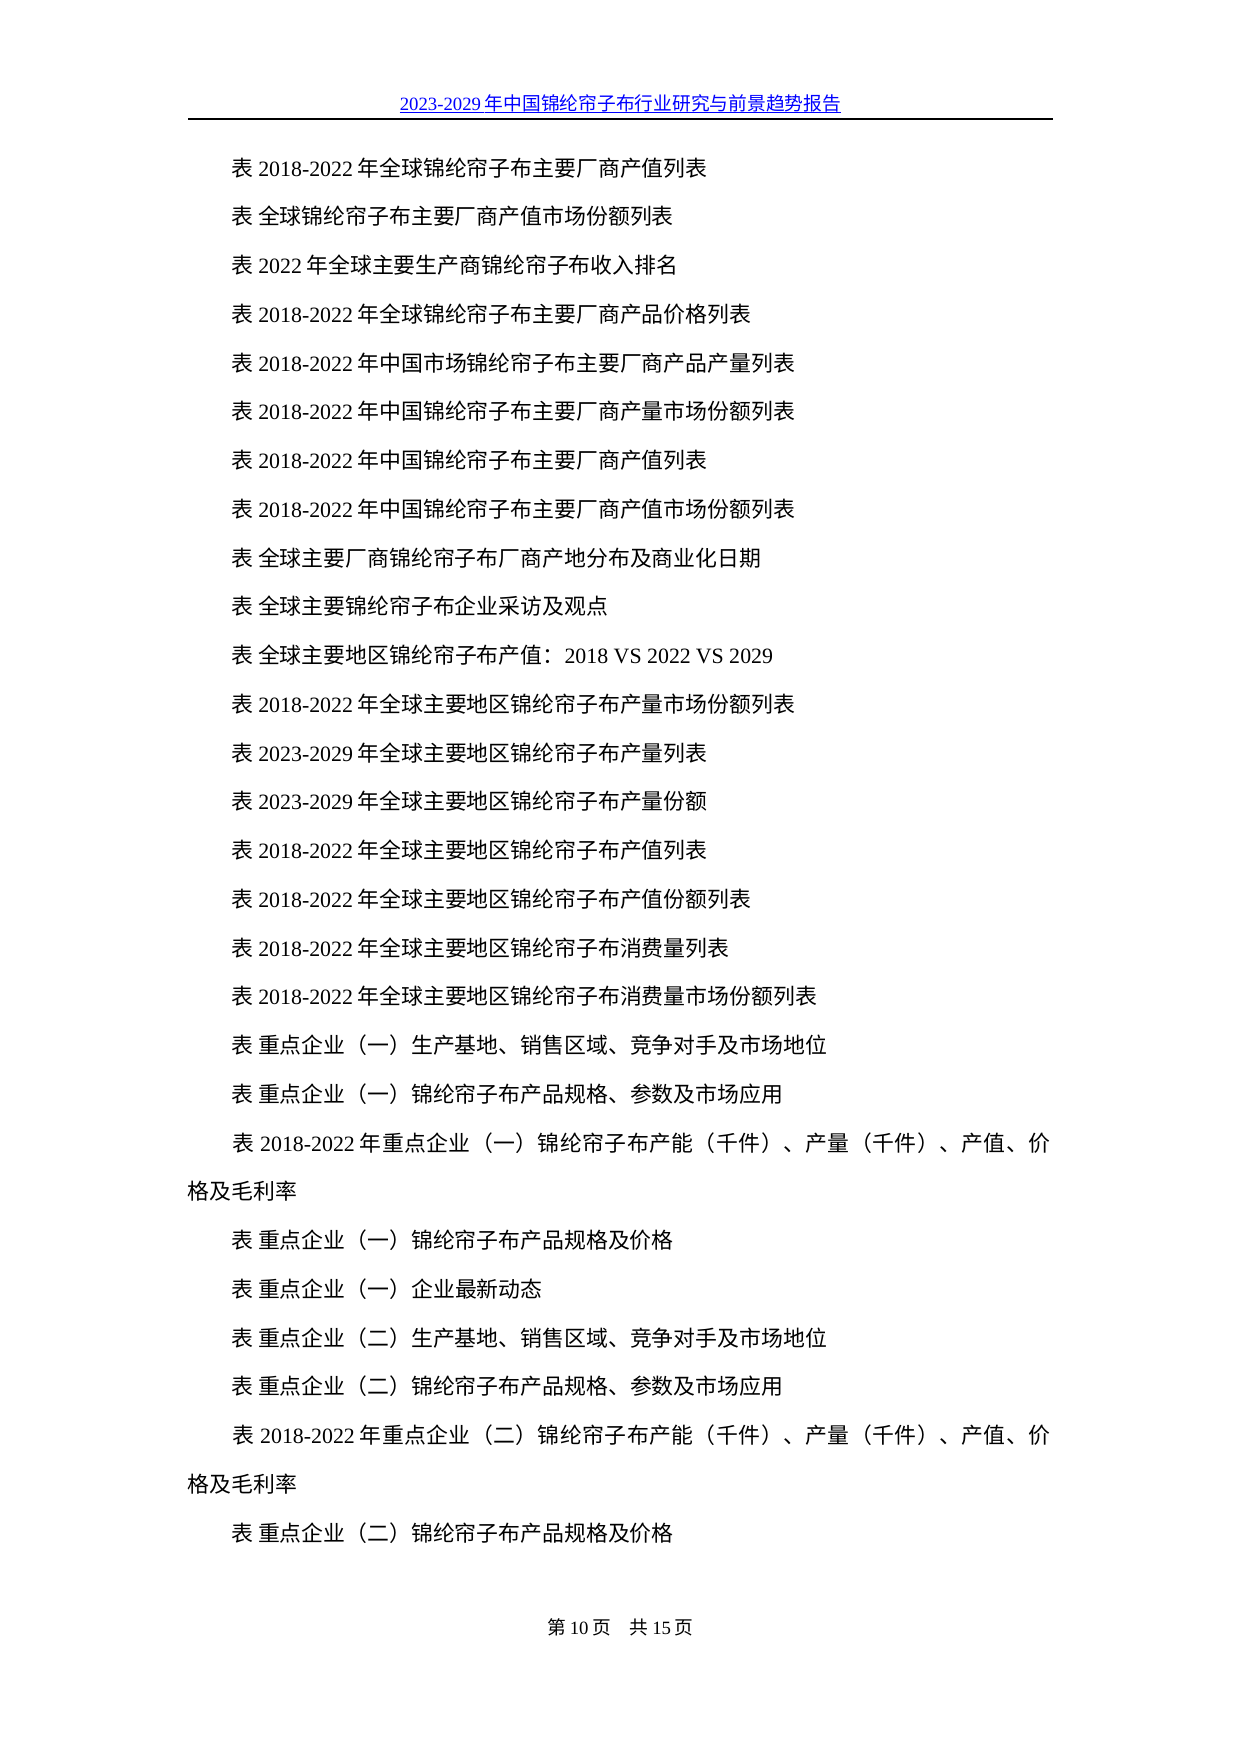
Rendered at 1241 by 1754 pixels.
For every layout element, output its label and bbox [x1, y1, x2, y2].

text [187, 150, 1053, 1548]
